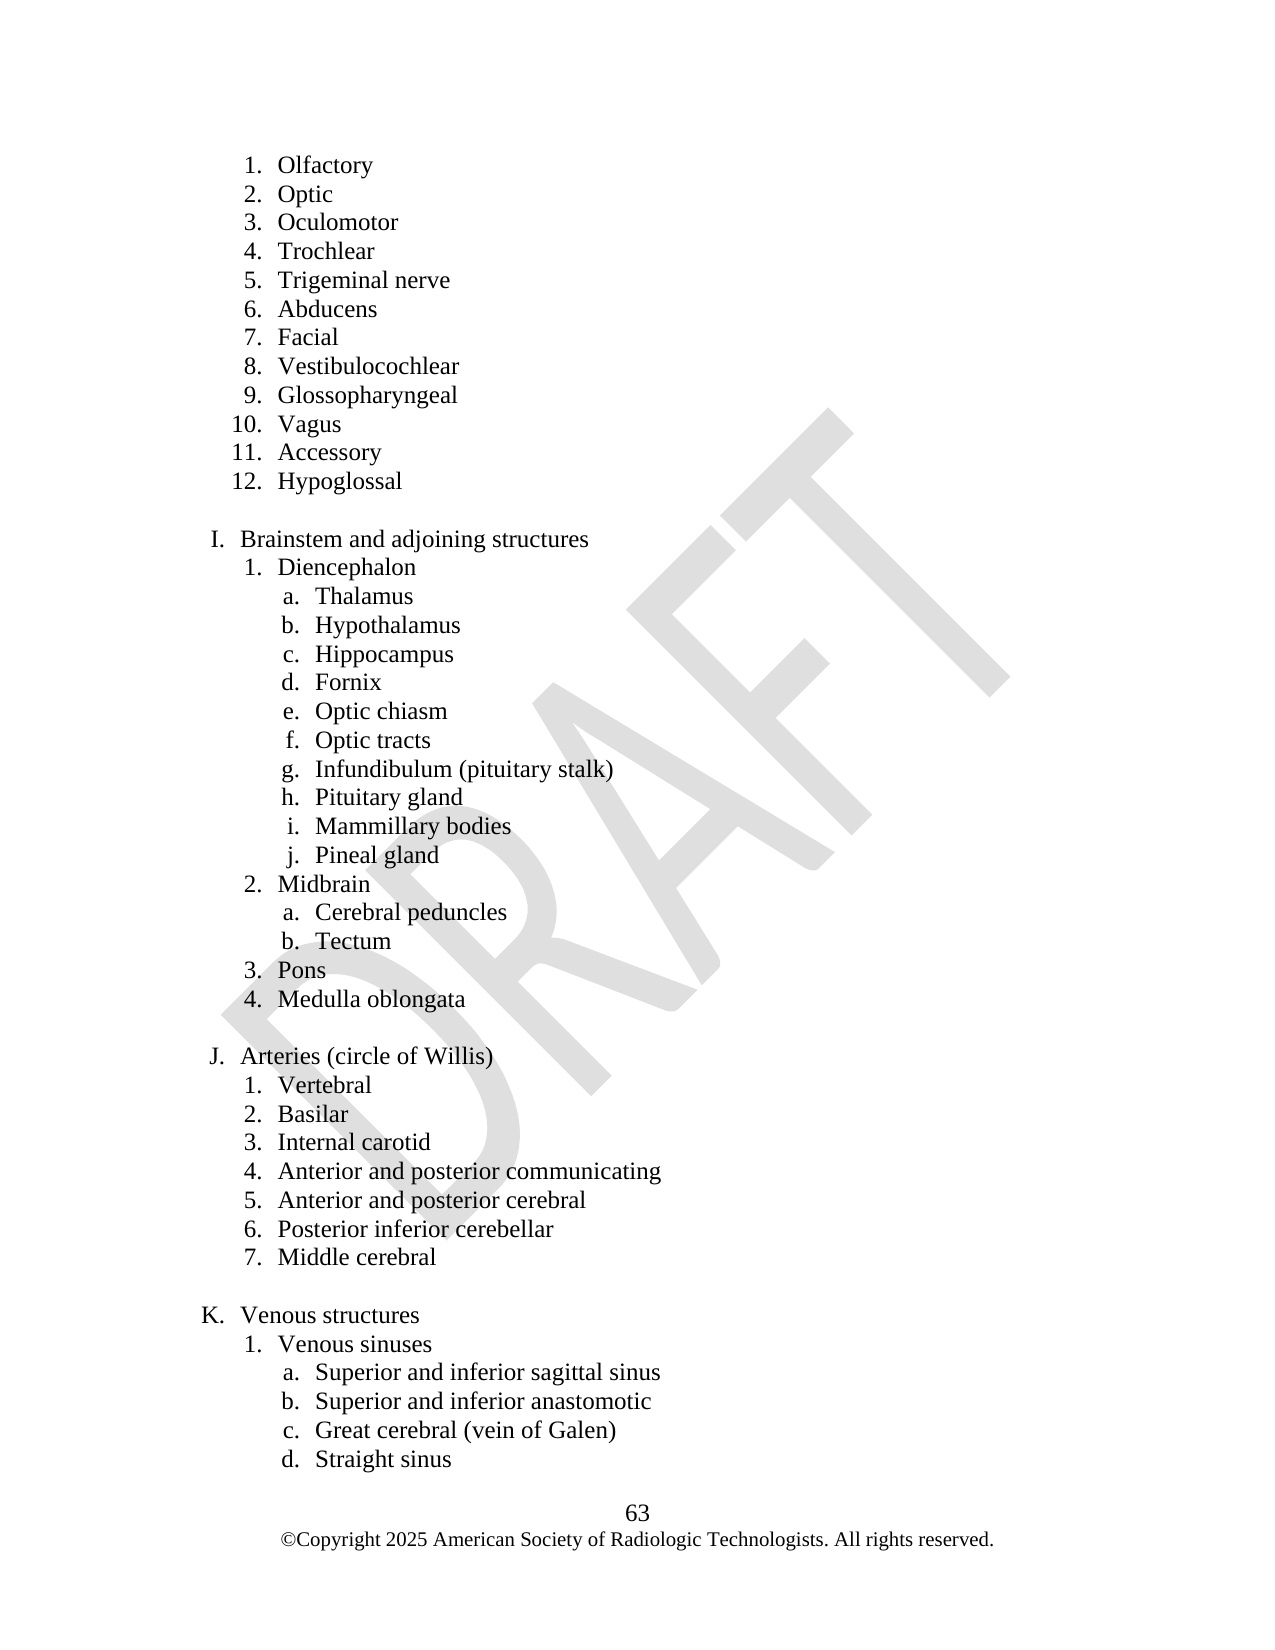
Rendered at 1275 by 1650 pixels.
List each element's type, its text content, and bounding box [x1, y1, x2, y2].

list Arteries (circle of Willis) [225, 1041, 1125, 1070]
list Pons [262, 955, 1125, 984]
list Middle cerebral [262, 1242, 1125, 1271]
list Optic chiasm [300, 696, 1125, 725]
list Glossopharyngeal [262, 380, 1125, 409]
list Pituitary gland [300, 782, 1125, 811]
list Diencephalon [262, 552, 1125, 581]
list Midbrain [262, 869, 1125, 897]
list Posterior inferior cerebellar [262, 1214, 1125, 1242]
list Vestibulocochlear [262, 351, 1125, 380]
list Facial [262, 322, 1125, 351]
list Superior and inferior anastomotic [300, 1386, 1125, 1415]
list Anterior and posterior communicating [262, 1156, 1125, 1185]
list Vagus [262, 409, 1125, 437]
list Olfactory [262, 150, 1125, 179]
list Venous sinuses [262, 1329, 1125, 1357]
list Oculomotor [262, 207, 1125, 236]
list Medulla oblongata [262, 984, 1125, 1012]
list Hippocampus [300, 639, 1125, 667]
list Tectum [300, 926, 1125, 955]
list Hypothalamus [300, 610, 1125, 639]
list Brainstem and adjoining structures [225, 524, 1125, 552]
list Basilar [262, 1099, 1125, 1127]
list Pineal gland [300, 840, 1125, 869]
list Anterior and posterior cerebral [262, 1185, 1125, 1214]
list Hypoglossal [262, 466, 1125, 495]
list Great cerebral (vein of Galen) [300, 1415, 1125, 1444]
list Infundibulum (pituitary stalk) [300, 754, 1125, 782]
list Fornix [300, 667, 1125, 696]
list Accessory [262, 437, 1125, 466]
list Optic [262, 179, 1125, 207]
list Straight sinus [300, 1444, 1125, 1472]
list Superior and inferior sagittal sinus [300, 1357, 1125, 1386]
list Vertebral [262, 1070, 1125, 1099]
list Trochlear [262, 236, 1125, 265]
list Internal carotid [262, 1127, 1125, 1156]
list Optic tracts [300, 725, 1125, 754]
list Trigeminal nerve [262, 265, 1125, 294]
list Abducens [262, 294, 1125, 322]
list Venous structures [225, 1300, 1125, 1329]
list Mammillary bodies [300, 811, 1125, 840]
list Cerebral peduncles [300, 897, 1125, 926]
list Thalamus [300, 581, 1125, 610]
